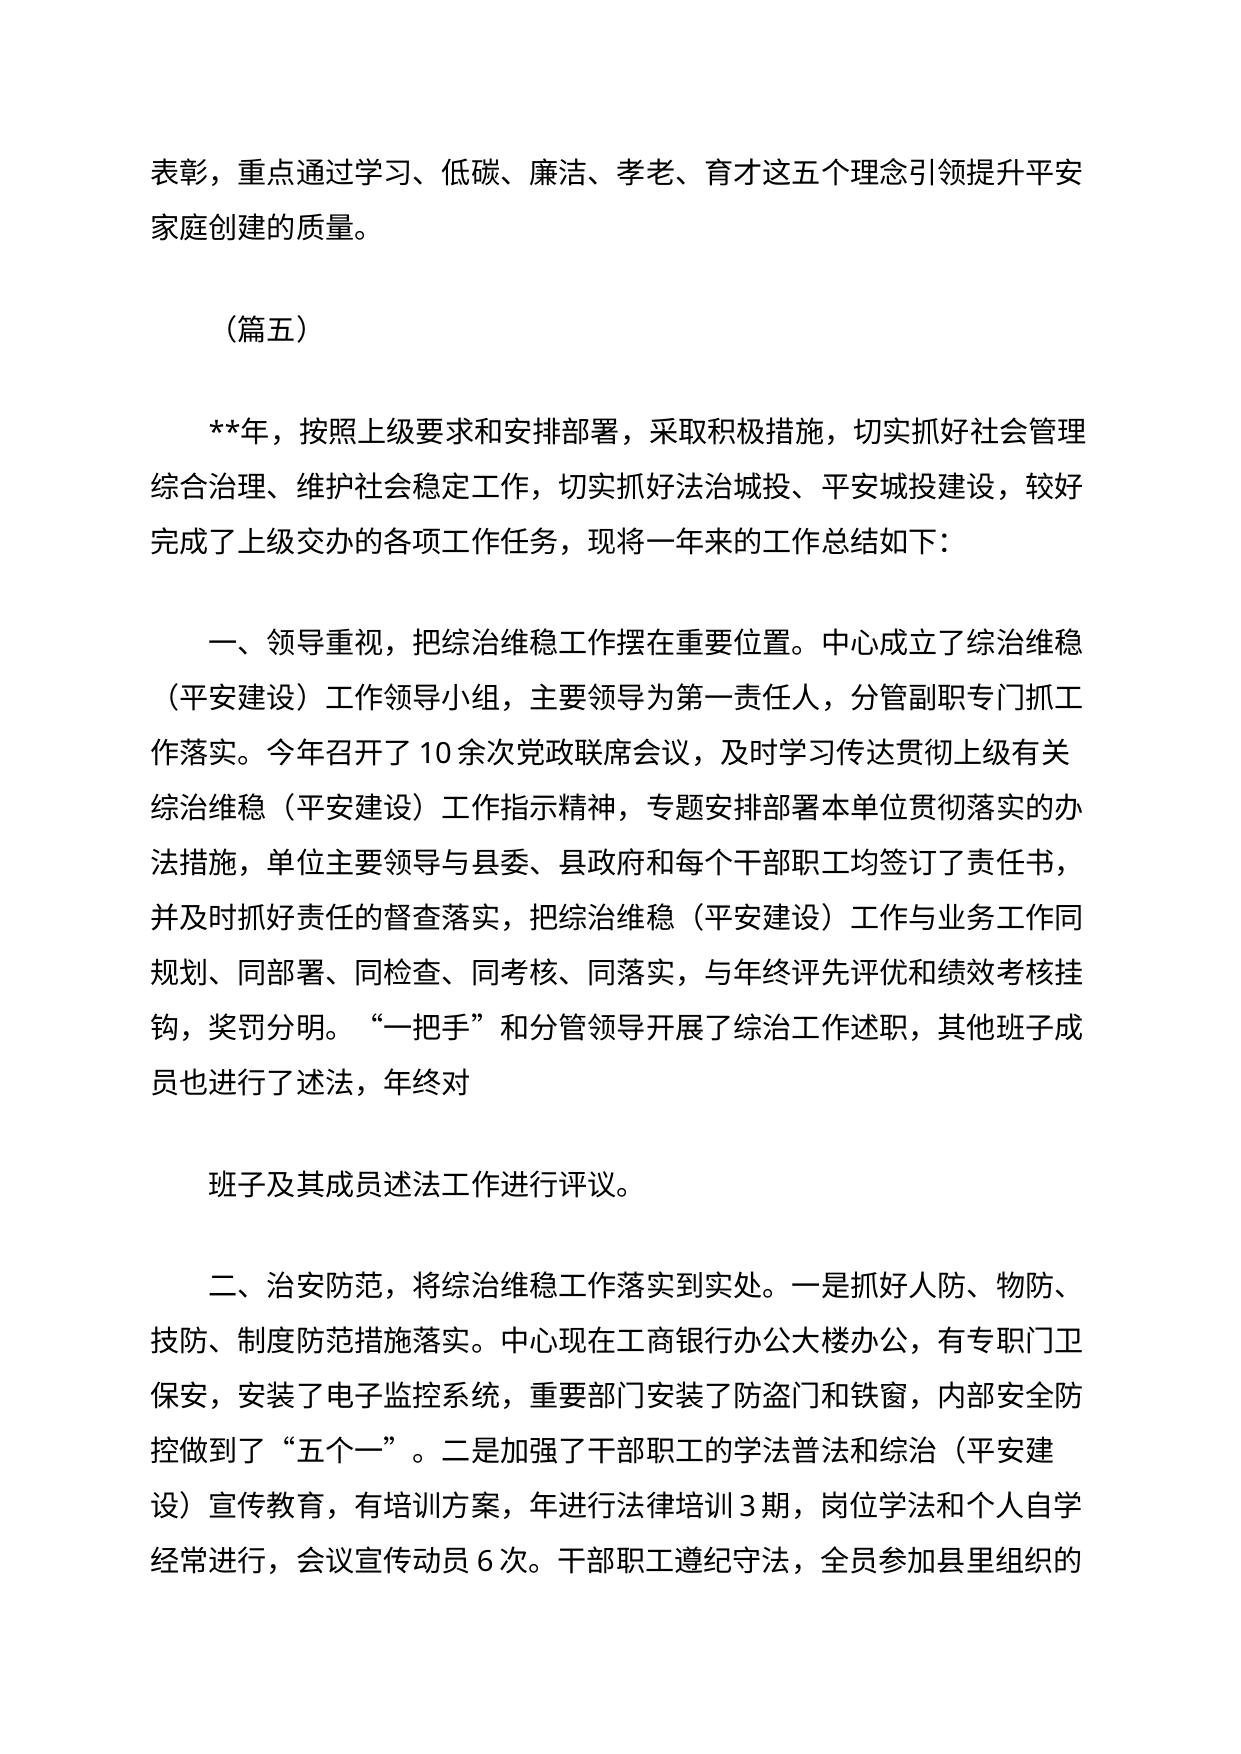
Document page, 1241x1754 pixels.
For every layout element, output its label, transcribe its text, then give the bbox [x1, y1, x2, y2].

text 一、领导重视，把综治维稳工作摆在重要位置。中心成立了综治维稳（平安建设）工作领导小组，主要领导为第一责任人，分管副职专门抓工作落实。今年召开了10余次党政联席会议，及时学习传达贯彻上级有关综治维稳（平安建设）工作指示精神，专题安排部署本单位贯彻落实的办法措施，单位主要领导与县委、县政府和每个干部职工均签订了责任书，并及时抓好责任的督查落实，把综治维稳（平安建设）工作与业务工作同规划、同部署、同检查、同考核、同落实，与年终评先评优和绩效考核挂钩，奖罚分明。“一把手”和分管领导开展了综治工作述职，其他班子成员也进行了述法，年终对 [150, 620, 1090, 1102]
text 班子及其成员述法工作进行评议。 [150, 1161, 1090, 1203]
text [150, 1263, 1090, 1580]
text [150, 150, 1090, 247]
text （篇五） [150, 307, 1090, 349]
text **年，按照上级要求和安排部署，采取积极措施，切实抓好社会管理综合治理、维护社会稳定工作，切实抓好法治城投、平安城投建设，较好完成了上级交办的各项工作任务，现将一年来的工作总结如下： [150, 408, 1090, 561]
